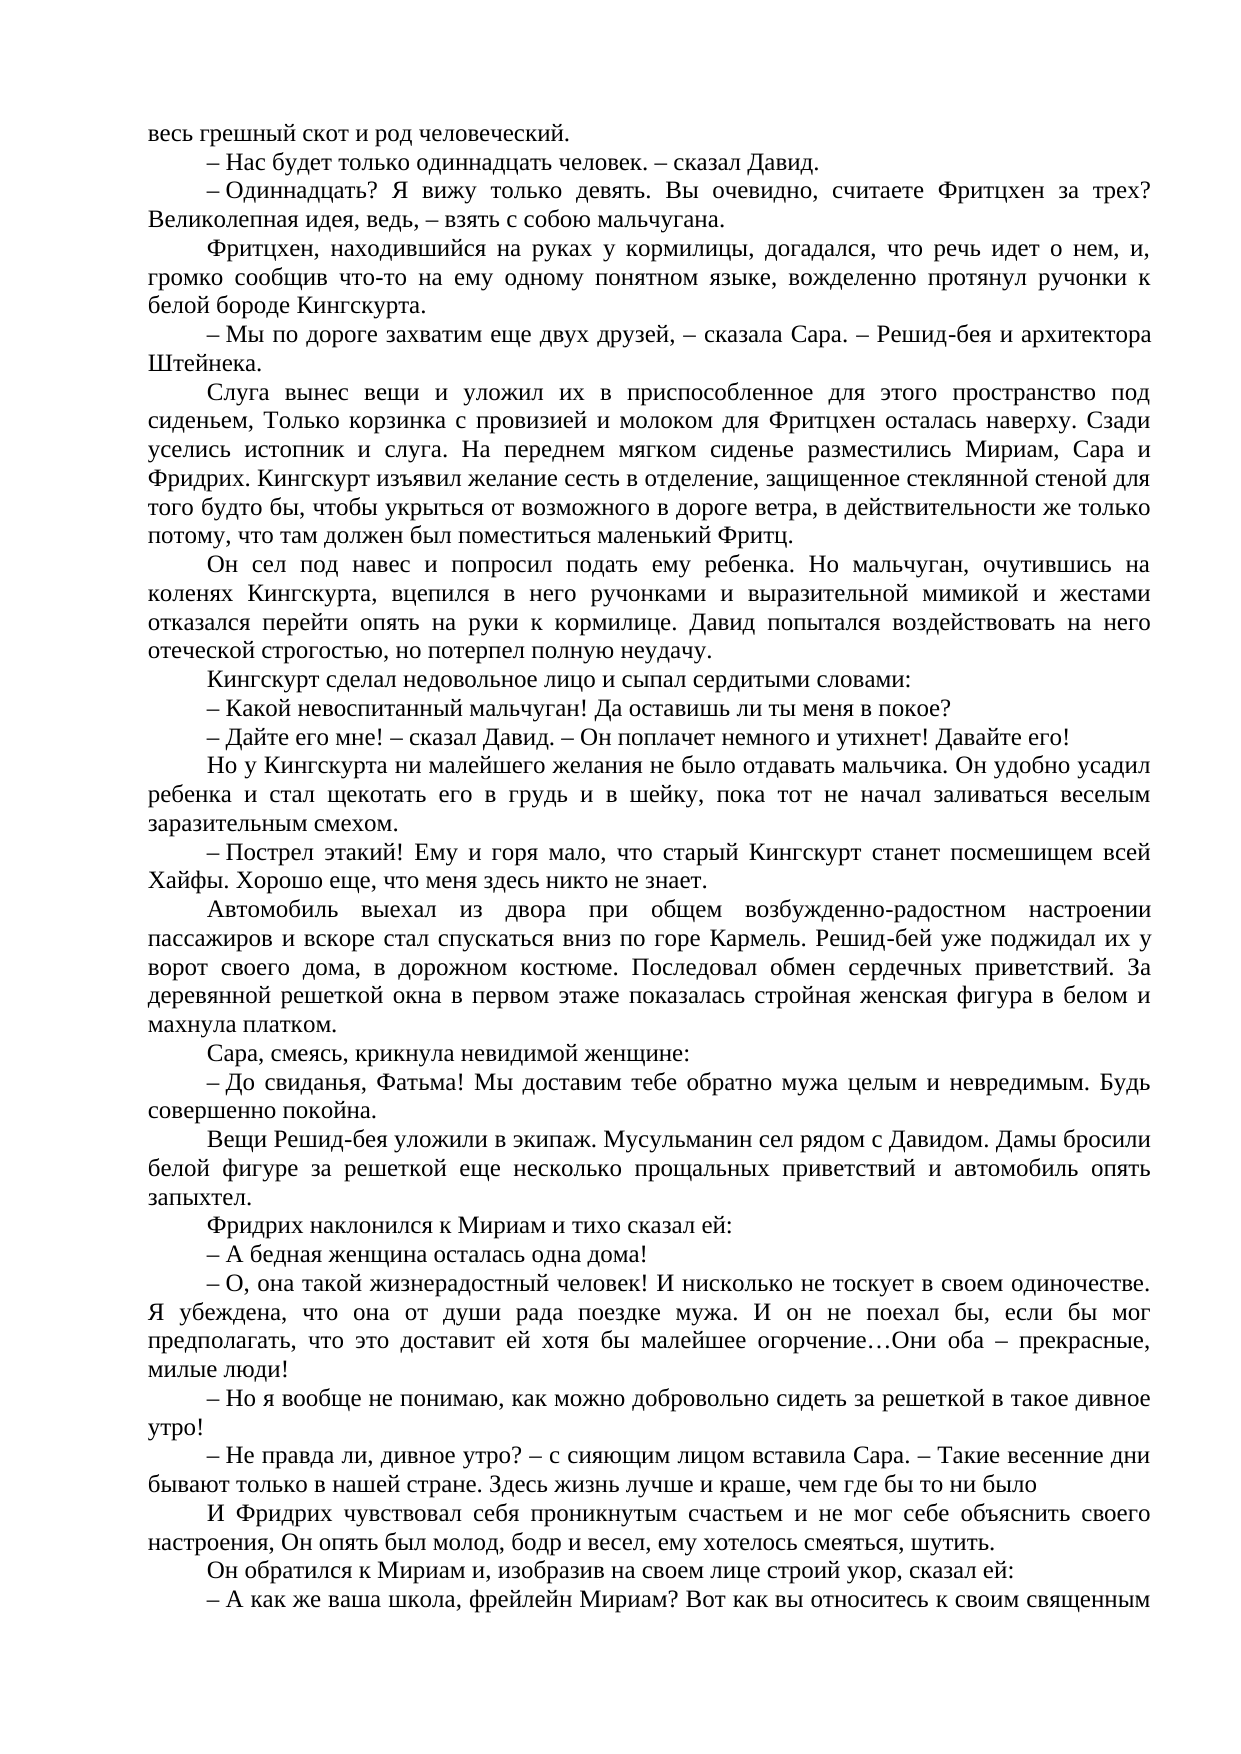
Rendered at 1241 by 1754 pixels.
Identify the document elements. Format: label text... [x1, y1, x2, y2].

text Вещи Решид-бея уложили в экипаж. Мусульманин сел рядом с Давидом. Дамы бросили белой фигуре за решеткой еще несколько прощальных приветствий и автомобиль опять запыхтел. [148, 1124, 1152, 1211]
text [148, 1584, 1152, 1613]
text – Дайте его мне! – сказал Давид. – Он поплачет немного и утихнет! Давайте его! [148, 722, 1152, 751]
text Он сел под навес и попросил подать ему ребенка. Но мальчуган, очутившись на коленях Кингскурта, вцепился в него ручонками и выразительной мимикой и жестами отказался перейти опять на руки к кормилице. Давид попытался воздействовать на него отеческой строгостью, но потерпел полную неудачу. [148, 549, 1152, 664]
text – Какой невоспитанный мальчуган! Да оставишь ли ты меня в покое? [148, 693, 1152, 722]
text Сара, смеясь, крикнула невидимой женщине: [148, 1038, 1152, 1067]
text – Нас будет только одиннадцать человек. – сказал Давид. [148, 147, 1152, 176]
text – Одиннадцать? Я вижу только девять. Вы очевидно, считаете Фритцхен за трех? Великолепная идея, ведь, – взять с собою мальчугана. [148, 176, 1152, 233]
text – Не правда ли, дивное утро? – с сияющим лицом вставила Сара. – Такие весенние дни бывают только в нашей стране. Здесь жизнь лучше и краше, чем где бы то ни было [148, 1441, 1152, 1498]
text – До свиданья, Фатьма! Мы доставим тебе обратно мужа целым и невредимым. Будь совершенно покойна. [148, 1067, 1152, 1124]
text – Но я вообще не понимаю, как можно добровольно сидеть за решеткой в такое дивное утро! [148, 1383, 1152, 1441]
text Слуга вынес вещи и уложил их в приспособленное для этого пространство под сиденьем, Только корзинка с провизией и молоком для Фритцхен осталась наверху. Сзади уселись истопник и слуга. На переднем мягком сиденье разместились Мириам, Сара и Фридрих. Кингскурт изъявил желание сесть в отделение, защищенное стеклянной стеной для того будто бы, чтобы укрыться от возможного в дороге ветра, в действительности же только потому, что там должен был поместиться маленький Фритц. [148, 377, 1152, 549]
text – Мы по дороге захватим еще двух друзей, – сказала Сара. – Решид-бея и архитектора Штейнека. [148, 319, 1152, 377]
text Кингскурт сделал недовольное лицо и сыпал сердитыми словами: [148, 664, 1152, 693]
text Фритцхен, находившийся на руках у кормилицы, догадался, что речь идет о нем, и, громко сообщив что-то на ему одному понятном языке, вожделенно протянул ручонки к белой бороде Кингскурта. [148, 233, 1152, 319]
text Автомобиль выехал из двора при общем возбужденно-радостном настроении пассажиров и вскоре стал спускаться вниз по горе Кармель. Решид-бей уже поджидал их у ворот своего дома, в дорожном костюме. Последовал обмен сердечных приветствий. За деревянной решеткой окна в первом этаже показалась стройная женская фигура в белом и махнула платком. [148, 894, 1152, 1038]
text Но у Кингскурта ни малейшего желания не было отдавать мальчика. Он удобно усадил ребенка и стал щекотать его в грудь и в шейку, пока тот не начал заливаться веселым заразительным смехом. [148, 751, 1152, 837]
text – О, она такой жизнерадостный человек! И нисколько не тоскует в своем одиночестве. Я убеждена, что она от души рада поездке мужа. И он не поехал бы, если бы мог предполагать, что это доставит ей хотя бы малейшее огорчение…Они оба – прекрасные, милые люди! [148, 1268, 1152, 1383]
text – А бедная женщина осталась одна дома! [148, 1239, 1152, 1268]
text – Пострел этакий! Ему и горя мало, что старый Кингскурт станет посмешищем всей Хайфы. Хорошо еще, что меня здесь никто не знает. [148, 837, 1152, 894]
text Фридрих наклонился к Мириам и тихо сказал ей: [148, 1211, 1152, 1239]
text И Фридрих чувствовал себя проникнутым счастьем и не мог себе объяснить своего настроения, Он опять был молод, бодр и весел, ему хотелось смеяться, шутить. [148, 1498, 1152, 1556]
text Он обратился к Мириам и, изобразив на своем лице строий укор, сказал ей: [148, 1556, 1152, 1584]
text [148, 118, 1152, 147]
